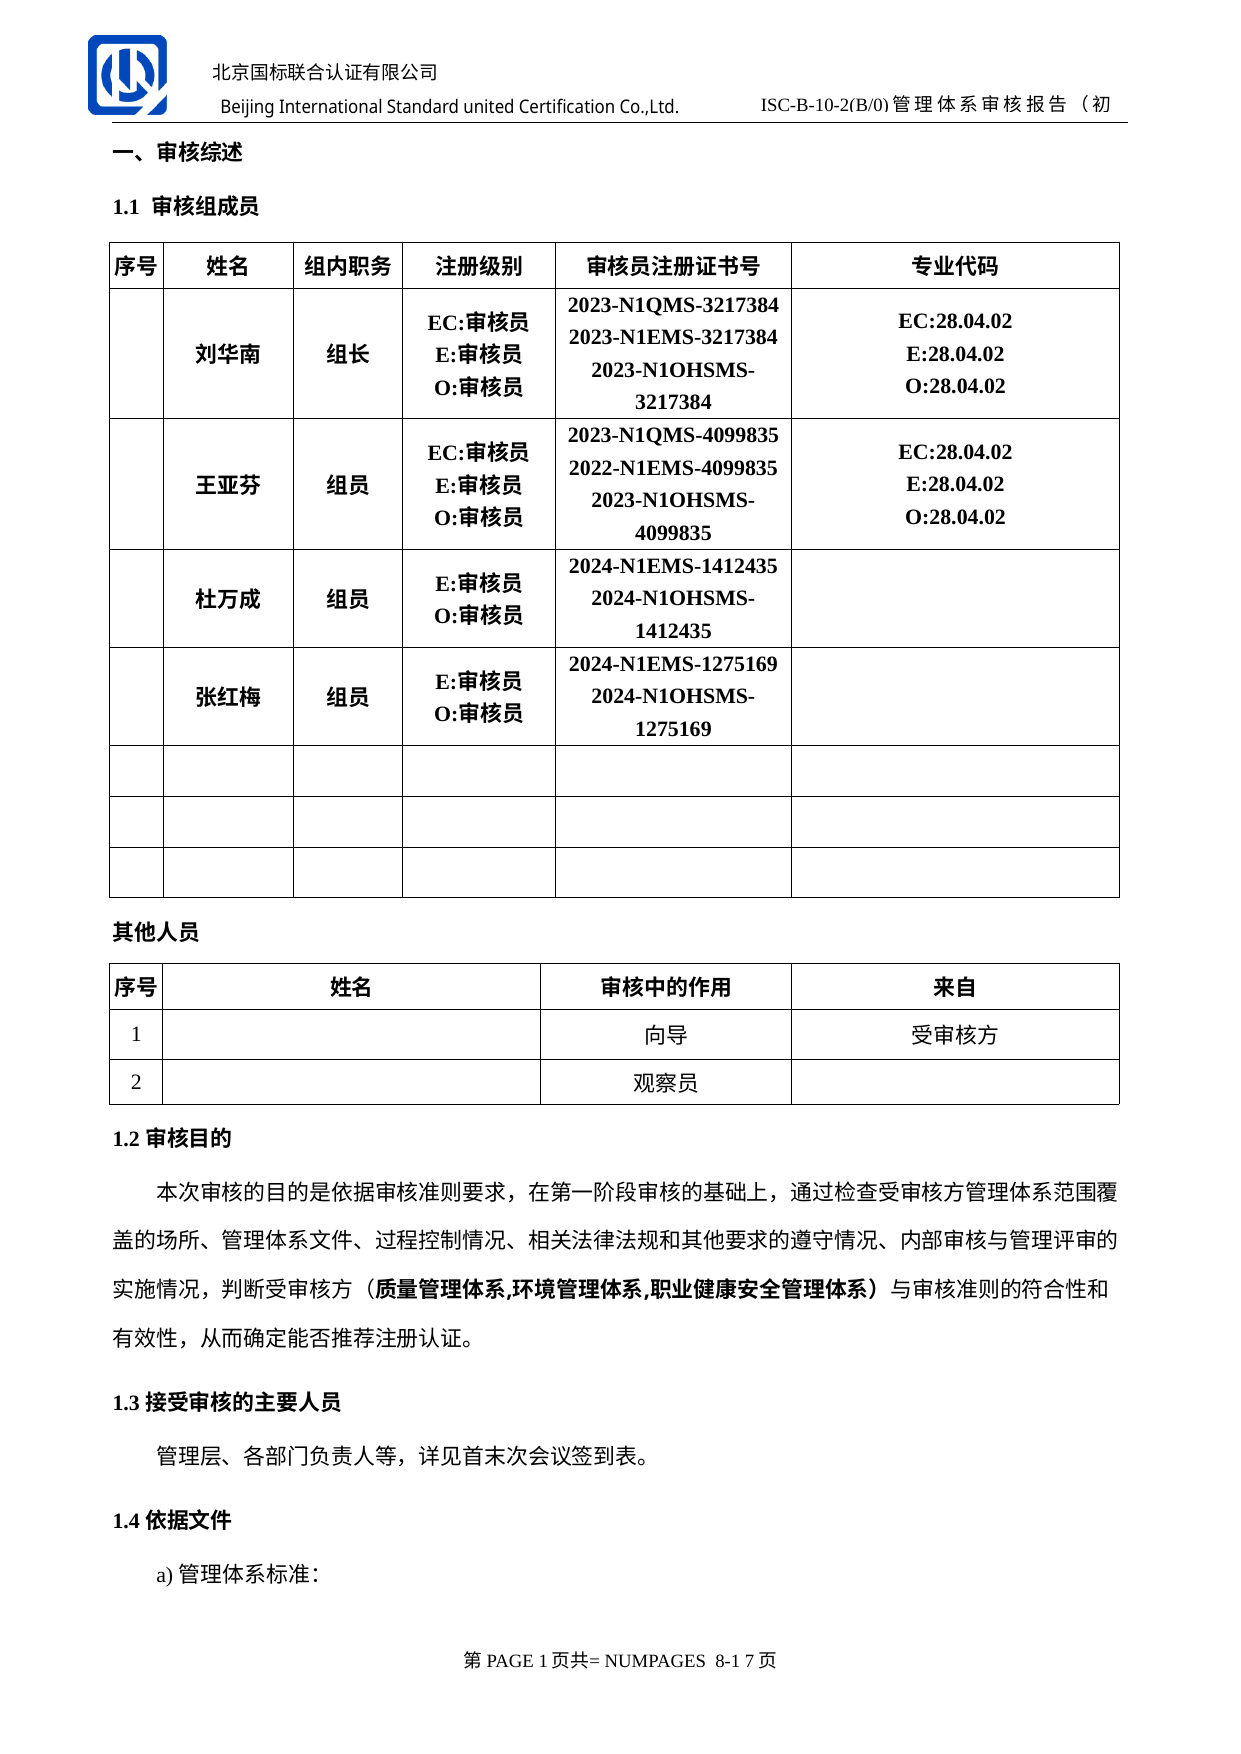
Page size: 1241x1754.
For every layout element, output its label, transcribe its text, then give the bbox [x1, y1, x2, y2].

table_cell [110, 550, 163, 647]
table_cell [403, 746, 555, 796]
table_cell EC:审核员 E:审核员 O:审核员 [403, 419, 555, 549]
table_cell [792, 848, 1119, 897]
table_cell [556, 797, 791, 846]
table_cell [792, 797, 1119, 846]
table_cell 向导 [541, 1010, 791, 1059]
table_header 审核中的作用 [541, 964, 791, 1009]
text 1.3 接受审核的主要人员 [112, 1385, 1128, 1417]
table_header 姓名 [163, 964, 540, 1009]
table_cell [110, 648, 163, 745]
table_cell [164, 797, 293, 846]
text 一、审核综述 [112, 135, 1128, 167]
table_header 注册级别 [403, 243, 555, 288]
table_cell [164, 848, 293, 897]
table_cell 受审核方 [792, 1010, 1119, 1059]
table_cell 2024-N1EMS-1275169 2024-N1OHSMS-1275169 [556, 648, 791, 745]
table_cell 组长 [294, 289, 402, 418]
table_cell [110, 848, 163, 897]
table_cell [110, 289, 163, 418]
text 管理层、各部门负责人等，详见首末次会议签到表。 [112, 1438, 1128, 1471]
table_cell [792, 648, 1119, 745]
table_cell [110, 746, 163, 796]
table_cell E:审核员 O:审核员 [403, 648, 555, 745]
table_header 序号 [110, 243, 163, 288]
table_cell [163, 1010, 540, 1059]
table_cell 组员 [294, 648, 402, 745]
text 1.2 审核目的 [112, 1121, 1128, 1153]
table_cell [110, 419, 163, 549]
list 审核组成员 [112, 188, 1128, 221]
table_cell [110, 797, 163, 846]
table_cell 杜万成 [164, 550, 293, 647]
text a) 管理体系标准： [112, 1556, 1128, 1589]
table_cell [294, 746, 402, 796]
table_header 姓名 [164, 243, 293, 288]
table_cell EC:28.04.02 E:28.04.02 O:28.04.02 [792, 419, 1119, 549]
text 1.4 依据文件 [112, 1503, 1128, 1535]
table_cell [294, 797, 402, 846]
table_cell [556, 848, 791, 897]
table_cell EC:28.04.02 E:28.04.02 O:28.04.02 [792, 289, 1119, 418]
text 本次审核的目的是依据审核准则要求，在第一阶段审核的基础上，通过检查受审核方管理体系范围覆盖的场所、管理体系文件、过程控制情况、相关法律法规和其他要求的遵守情况、内部审核与管理评审的实施情况，判断受审核方（质量管理体系,环境管理体系,职业健康安全管理体系）与审核准则的符合性和有效性，从而确定能否推荐注册认证。 [112, 1174, 1128, 1353]
table_cell [792, 746, 1119, 796]
table_cell [556, 746, 791, 796]
table_header 序号 [110, 964, 162, 1009]
table_cell 张红梅 [164, 648, 293, 745]
table_header 专业代码 [792, 243, 1119, 288]
text 其他人员 [112, 914, 1128, 947]
table_cell 组员 [294, 419, 402, 549]
table_header 审核员注册证书号 [556, 243, 791, 288]
table_cell 2023-N1QMS-3217384 2023-N1EMS-3217384 2023-N1OHSMS-3217384 [556, 289, 791, 418]
table_cell [164, 746, 293, 796]
table_cell 刘华南 [164, 289, 293, 418]
table_cell [403, 848, 555, 897]
table_cell [294, 848, 402, 897]
table_header 来自 [792, 964, 1119, 1009]
table_cell [792, 550, 1119, 647]
table_cell 2 [110, 1060, 162, 1104]
table_cell E:审核员 O:审核员 [403, 550, 555, 647]
table_cell [792, 1060, 1119, 1104]
table_cell EC:审核员 E:审核员 O:审核员 [403, 289, 555, 418]
table_cell 2023-N1QMS-4099835 2022-N1EMS-4099835 2023-N1OHSMS-4099835 [556, 419, 791, 549]
table_header 组内职务 [294, 243, 402, 288]
table_cell 王亚芬 [164, 419, 293, 549]
picture [88, 35, 167, 115]
table_cell 1 [110, 1010, 162, 1059]
table_cell 2024-N1EMS-1412435 2024-N1OHSMS-1412435 [556, 550, 791, 647]
table_cell 观察员 [541, 1060, 791, 1104]
table_cell [403, 797, 555, 846]
table_cell [163, 1060, 540, 1104]
table_cell 组员 [294, 550, 402, 647]
